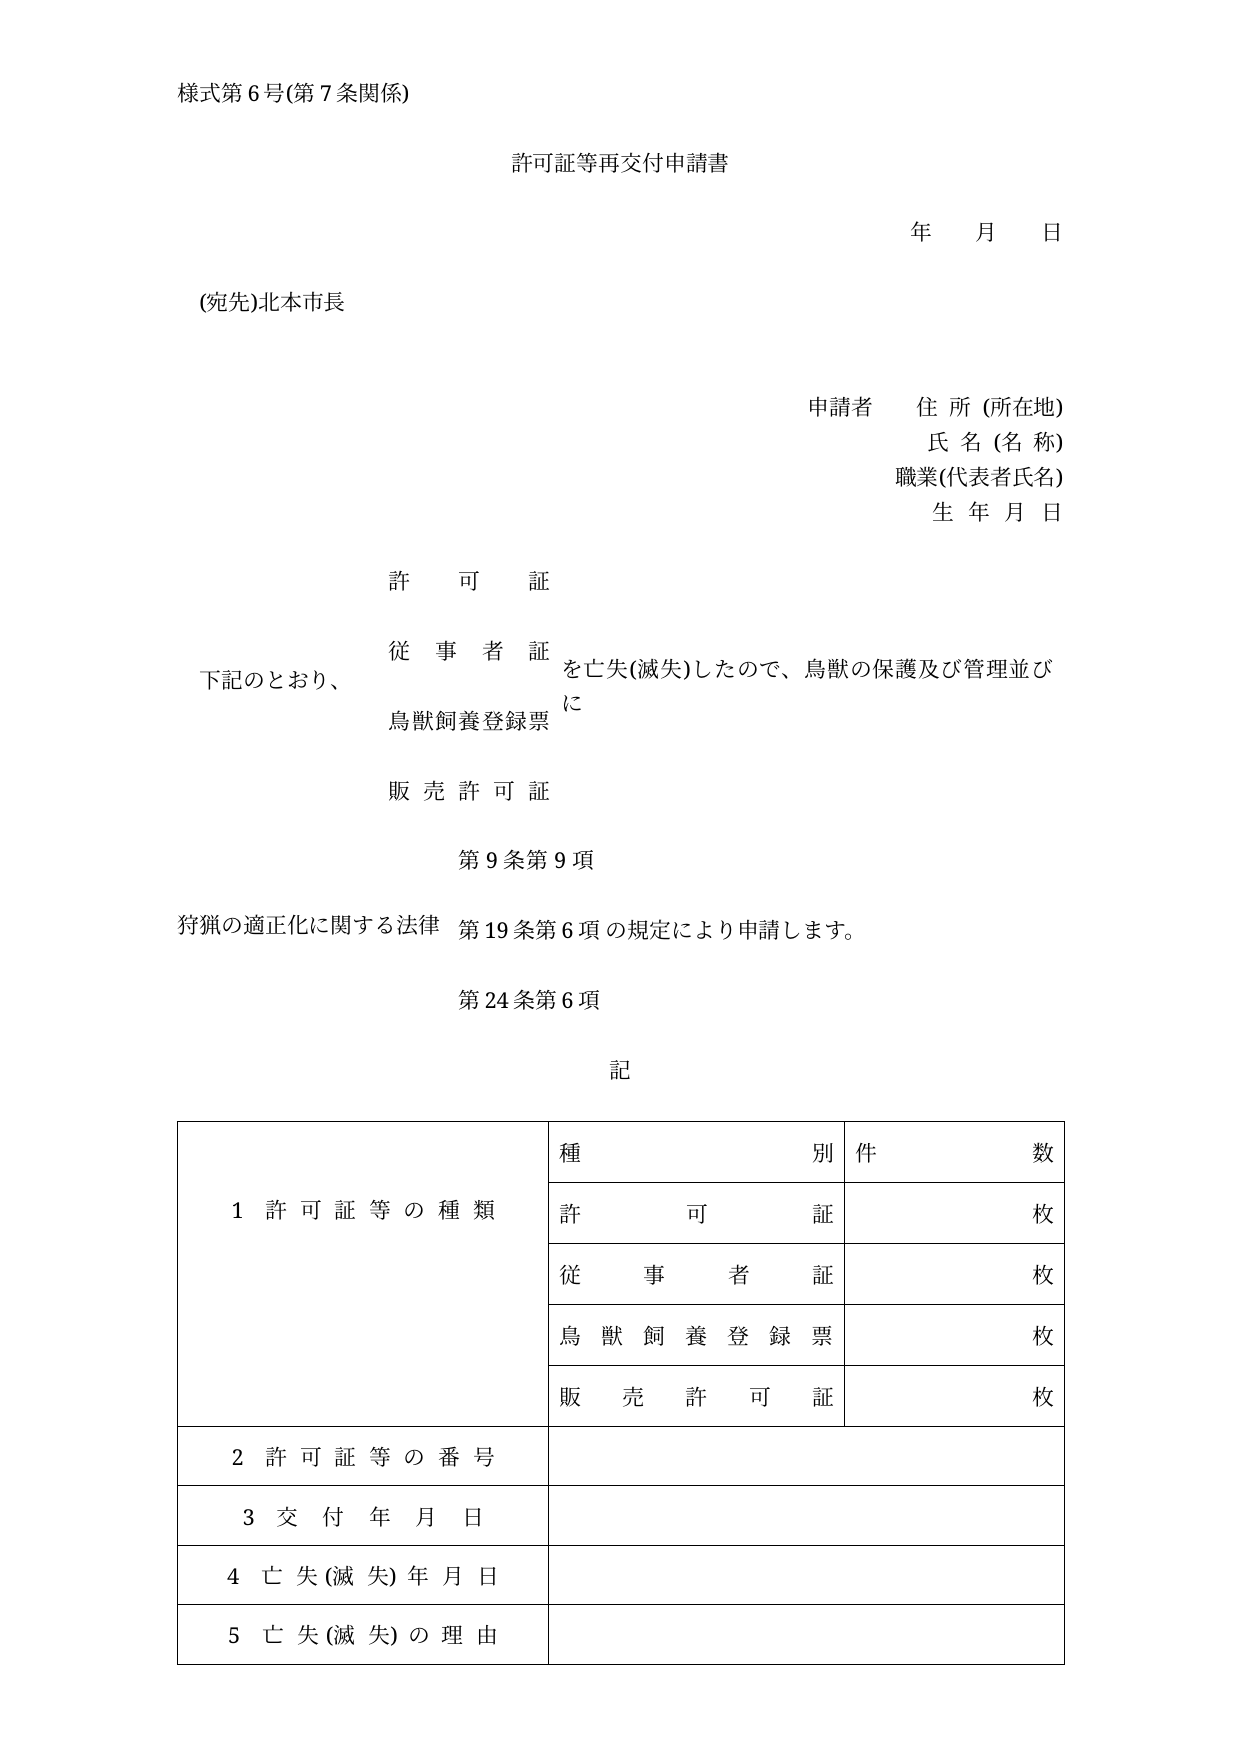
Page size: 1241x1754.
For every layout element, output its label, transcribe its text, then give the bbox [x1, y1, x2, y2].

table_cell 従事者証 [549, 1244, 844, 1304]
table_header 許可証 従事者証 鳥獣飼養登録票 販売許可証 [378, 563, 561, 807]
table_cell [549, 1427, 1064, 1485]
table_header 件数 [845, 1122, 1064, 1182]
table_cell [549, 1605, 1064, 1663]
text 生年月日 [177, 493, 1063, 528]
table_cell 4 亡失(滅失)年月日 [178, 1546, 548, 1604]
table_cell 3 交付年月日 [178, 1486, 548, 1545]
text 許可証等再交付申請書 [177, 144, 1063, 179]
text 様式第6号(第7条関係) [177, 74, 1063, 109]
table_cell 許可証 [549, 1183, 844, 1243]
text 氏名(名称) [177, 423, 1063, 458]
table_cell 枚 [845, 1366, 1064, 1426]
table_header 下記のとおり、 [177, 563, 378, 807]
table_header 第9条第9項 第19条第6項 第24条第6項 [458, 842, 605, 1017]
table_cell 5 亡失(滅失)の理由 [178, 1605, 548, 1663]
table_header 狩猟の適正化に関する法律 [177, 842, 458, 1017]
table_cell [549, 1486, 1064, 1545]
table_header を亡失(滅失)したので、鳥獣の保護及び管理並びに [561, 563, 1064, 807]
table_header 1 許可証等の種類 [178, 1122, 548, 1426]
table_cell 販売許可証 [549, 1366, 844, 1426]
text 記 [177, 1051, 1063, 1086]
table_cell 枚 [845, 1244, 1064, 1304]
text 申請者 住所(所在地) [177, 388, 1063, 423]
text 職業(代表者氏名) [177, 458, 1063, 493]
table_header の規定により申請します。 [605, 842, 886, 1017]
table_cell 2 許可証等の番号 [178, 1427, 548, 1485]
text (宛先)北本市長 [177, 284, 1063, 319]
text 年 月 日 [177, 214, 1063, 249]
table_cell [549, 1546, 1064, 1604]
table_cell 鳥獣飼養登録票 [549, 1305, 844, 1365]
table_cell 枚 [845, 1305, 1064, 1365]
table_header 種別 [549, 1122, 844, 1182]
table_cell 枚 [845, 1183, 1064, 1243]
